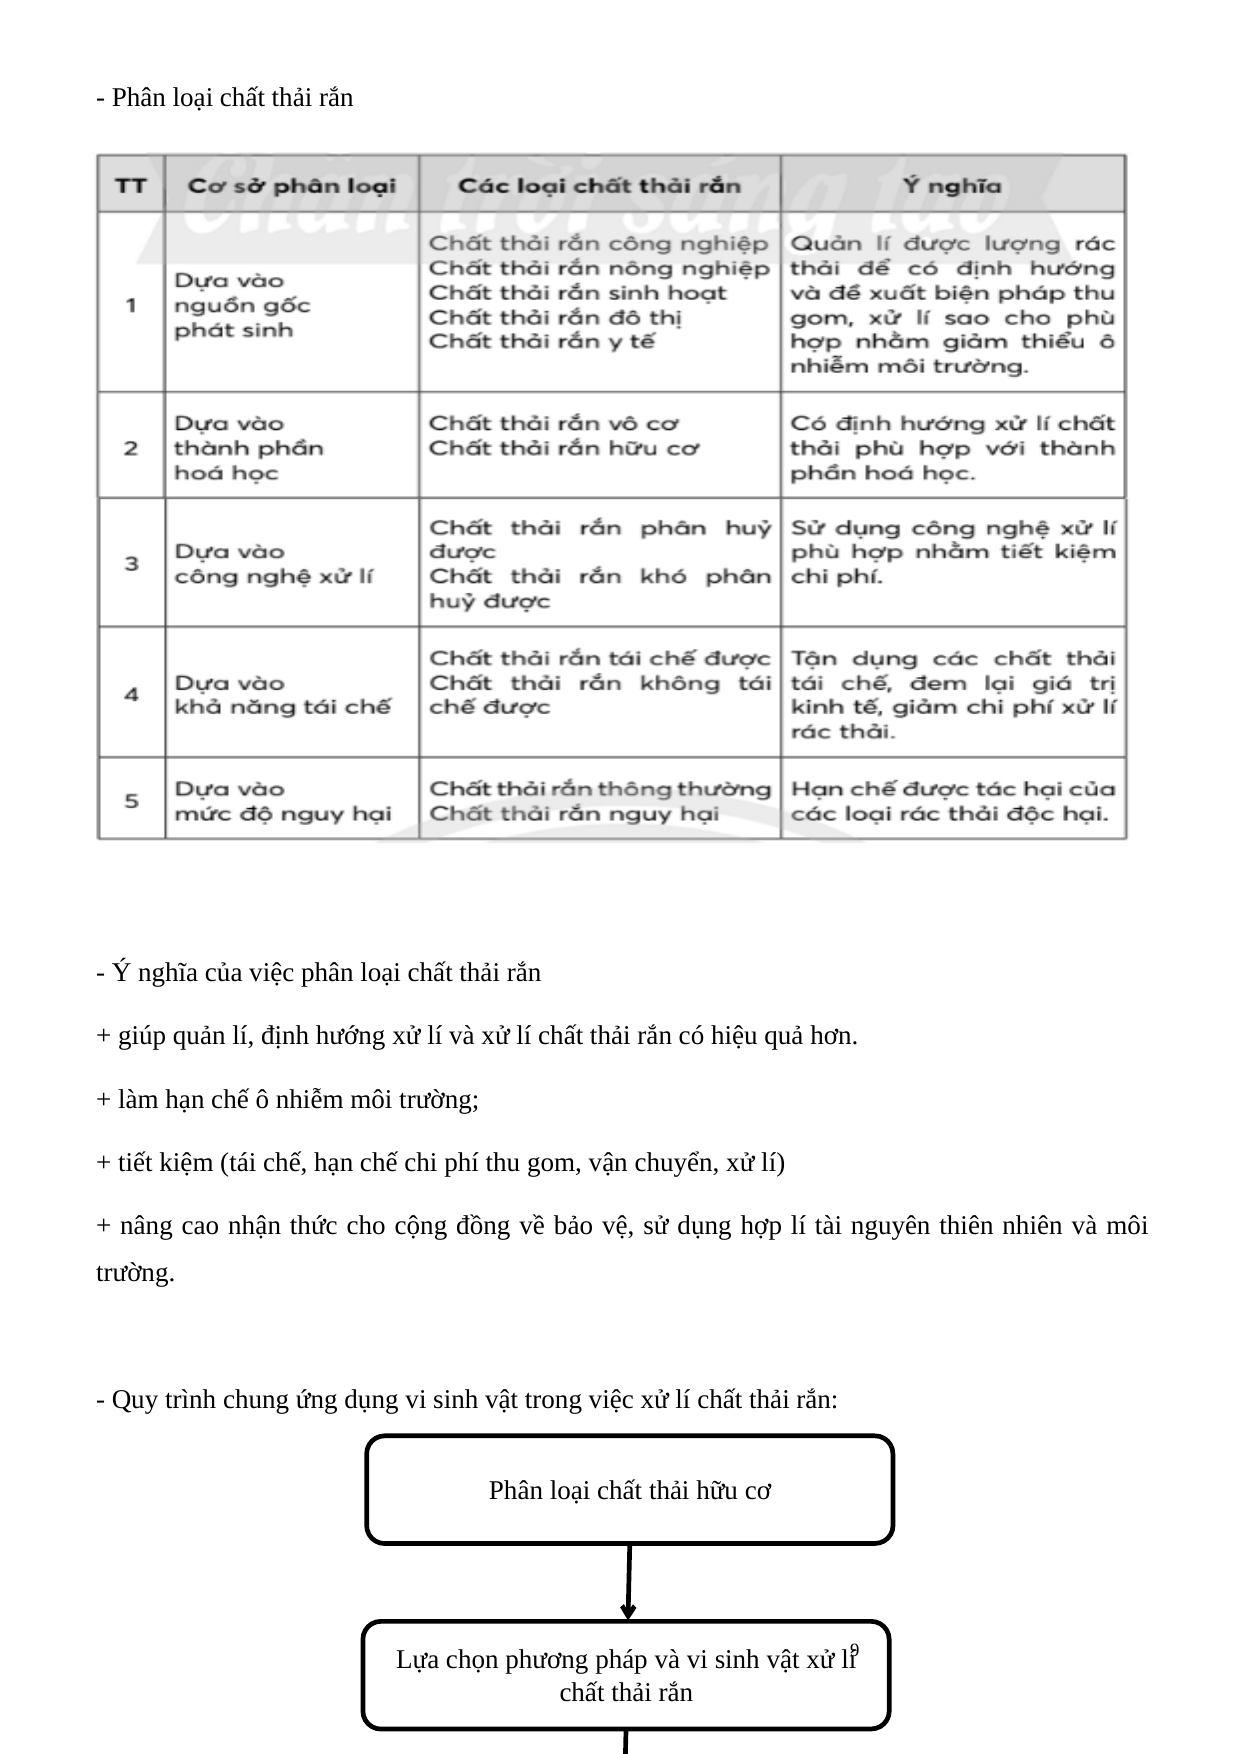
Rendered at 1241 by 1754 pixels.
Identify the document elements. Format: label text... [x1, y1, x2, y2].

picture [83, 152, 1140, 846]
list + làm hạn chế ô nhiễm môi trường; [96, 1083, 1150, 1114]
list + giúp quản lí, định hướng xử lí và xử lí chất thải rắn có hiệu quả hơn. [96, 1019, 1150, 1051]
list - Phân loại chất thải rắn [96, 81, 1150, 112]
list + nâng cao nhận thức cho cộng đồng về bảo vệ, sử dụng hợp lí tài nguyên thiên nhiên và môi trường. [96, 1209, 1150, 1287]
list - Quy trình chung ứng dụng vi sinh vật trong việc xử lí chất thải rắn: [96, 1383, 1150, 1414]
list + tiết kiệm (tái chế, hạn chế chi phí thu gom, vận chuyển, xử lí) [96, 1146, 1150, 1177]
list - Ý nghĩa của việc phân loại chất thải rắn [96, 956, 1150, 987]
